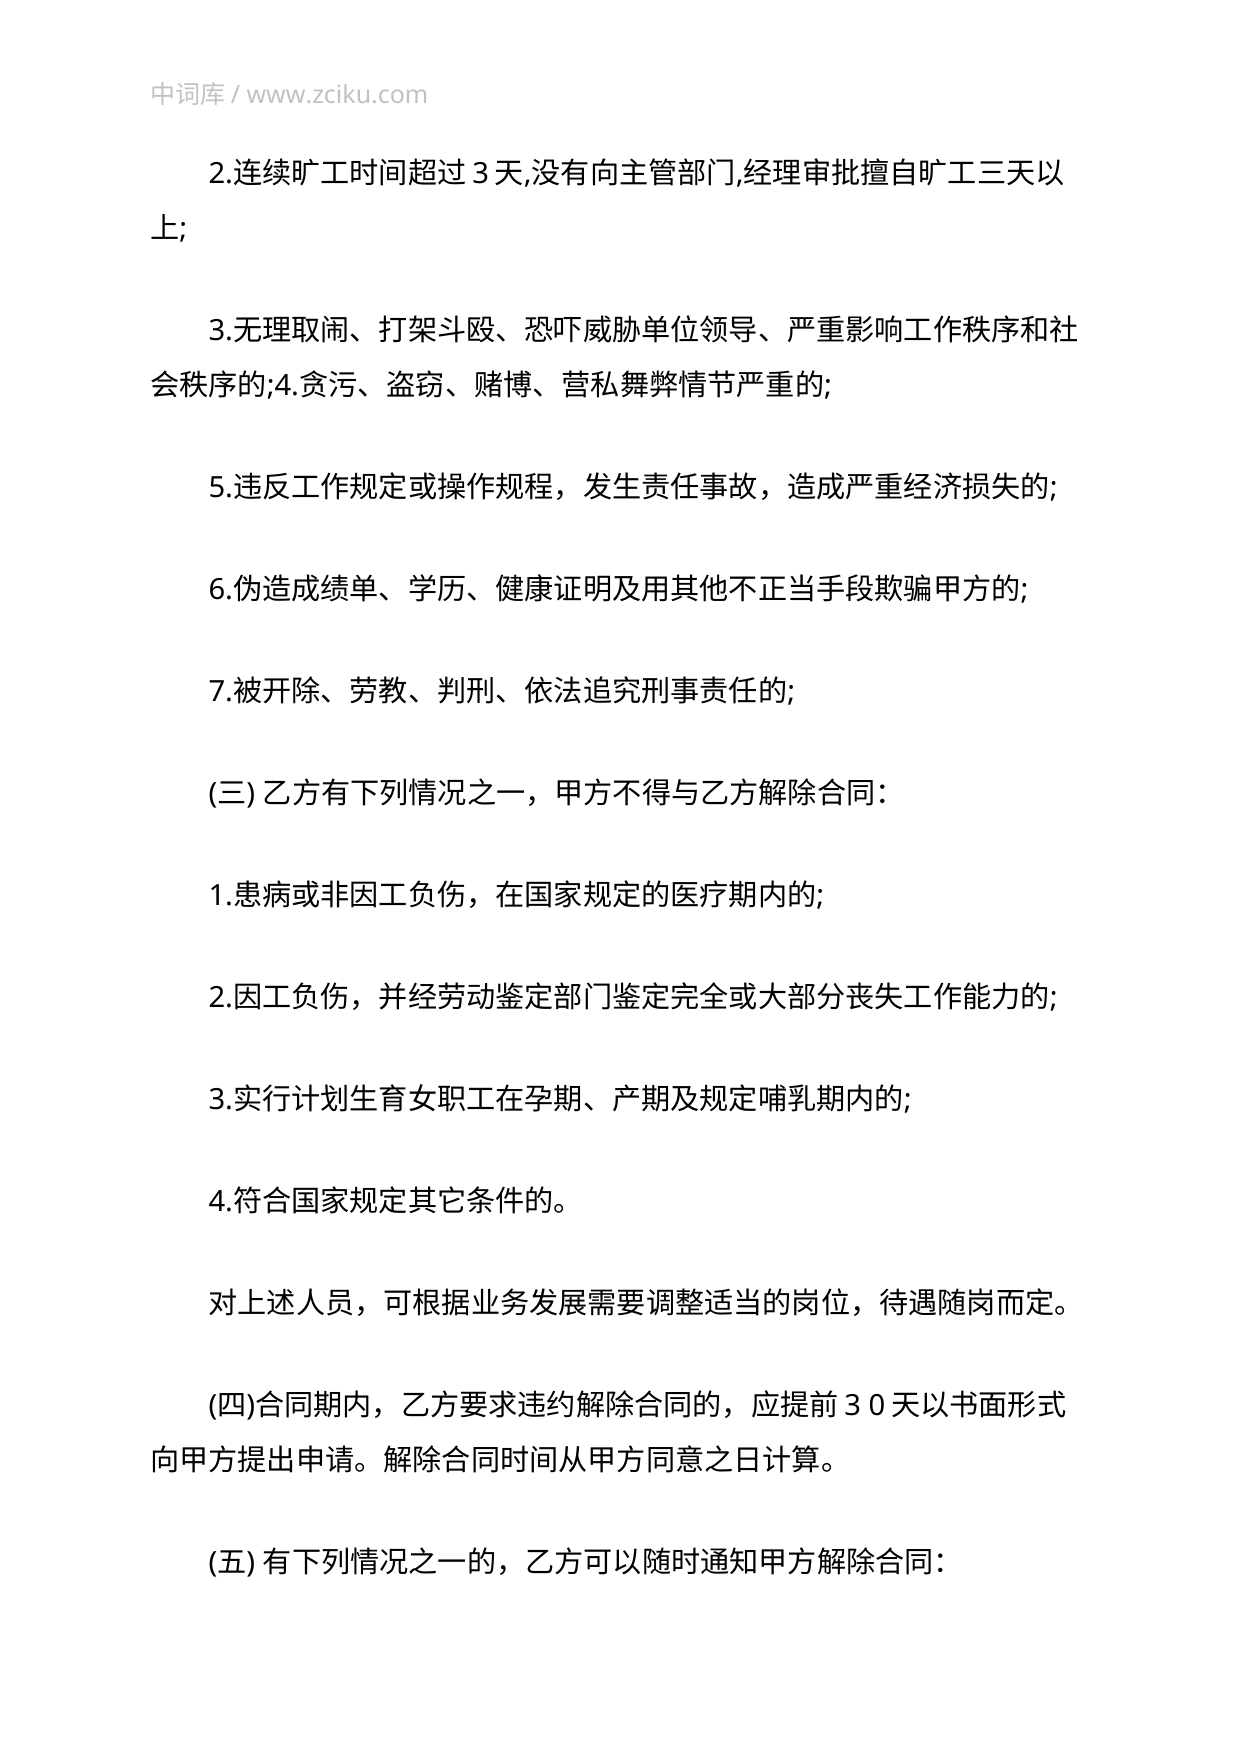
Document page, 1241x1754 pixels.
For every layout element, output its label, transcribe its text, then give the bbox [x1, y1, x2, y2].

text 3.无理取闹、打架斗殴、恐吓威胁单位领导、严重影响工作秩序和社会秩序的;4.贪污、盗窃、赌博、营私舞弊情节严重的; [150, 307, 1090, 404]
text (三) 乙方有下列情况之一，甲方不得与乙方解除合同： [150, 770, 1090, 812]
text 对上述人员，可根据业务发展需要调整适当的岗位，待遇随岗而定。 [150, 1280, 1090, 1322]
text (四)合同期内，乙方要求违约解除合同的，应提前3 0天以书面形式向甲方提出申请。解除合同时间从甲方同意之日计算。 [150, 1382, 1090, 1479]
text 2.因工负伤，并经劳动鉴定部门鉴定完全或大部分丧失工作能力的; [150, 974, 1090, 1016]
text 5.违反工作规定或操作规程，发生责任事故，造成严重经济损失的; [150, 464, 1090, 506]
text (五) 有下列情况之一的，乙方可以随时通知甲方解除合同： [150, 1538, 1090, 1581]
text 7.被开除、劳教、判刑、依法追究刑事责任的; [150, 668, 1090, 710]
text 3.实行计划生育女职工在孕期、产期及规定哺乳期内的; [150, 1076, 1090, 1118]
text 6.伪造成绩单、学历、健康证明及用其他不正当手段欺骗甲方的; [150, 566, 1090, 608]
text 1.患病或非因工负伤，在国家规定的医疗期内的; [150, 872, 1090, 914]
text 2.连续旷工时间超过3天,没有向主管部门,经理审批擅自旷工三天以上; [150, 150, 1090, 247]
text 4.符合国家规定其它条件的。 [150, 1178, 1090, 1220]
